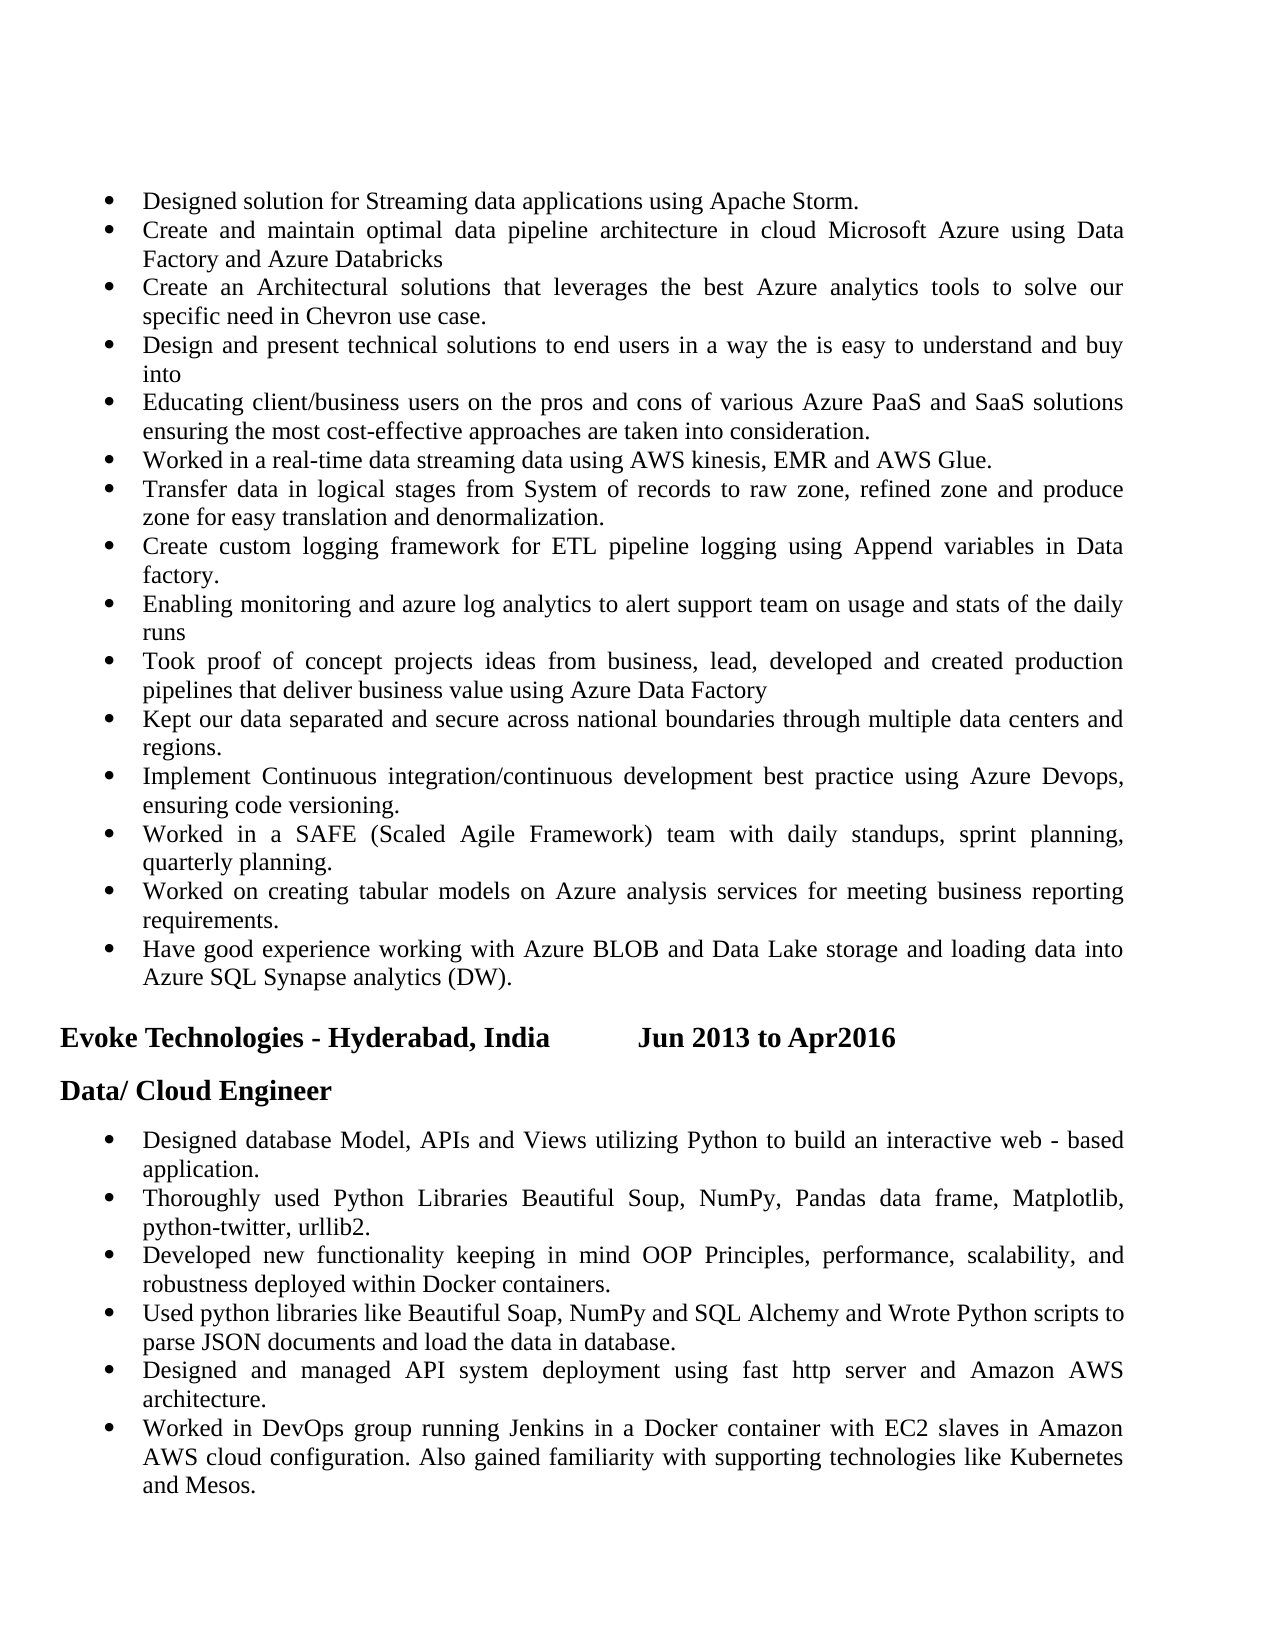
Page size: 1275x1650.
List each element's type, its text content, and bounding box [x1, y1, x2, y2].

list Designed solution for Streaming data applications using Apache Storm. [105, 186, 1125, 215]
list Implement Continuous integration/continuous development best practice using Azure Devops, ensuring code versioning. [105, 761, 1125, 819]
list Create and maintain optimal data pipeline architecture in cloud Microsoft Azure using Data Factory and Azure Databricks [105, 215, 1125, 272]
list Worked in a real-time data streaming data using AWS kinesis, EMR and AWS Glue. [105, 445, 1125, 474]
list Have good experience working with Azure BLOB and Data Lake storage and loading data into Azure SQL Synapse analytics (DW). [105, 934, 1125, 991]
list Worked on creating tabular models on Azure analysis services for meeting business reporting requirements. [105, 876, 1125, 934]
list Designed and managed API system deployment using fast http server and Amazon AWS architecture. [105, 1356, 1125, 1413]
list Transfer data in logical stages from System of records to raw zone, refined zone and produce zone for easy translation and denormalization. [105, 474, 1125, 531]
text Data/ Cloud Engineer [60, 1073, 1125, 1106]
list Developed new functionality keeping in mind OOP Principles, performance, scalability, and robustness deployed within Docker containers. [105, 1241, 1125, 1298]
list Used python libraries like Beautiful Soap, NumPy and SQL Alchemy and Wrote Python scripts to parse JSON documents and load the data in database. [105, 1298, 1125, 1356]
list Took proof of concept projects ideas from business, lead, developed and created production pipelines that deliver business value using Azure Data Factory [105, 646, 1125, 704]
list Enabling monitoring and azure log analytics to alert support team on usage and stats of the daily runs [105, 589, 1125, 646]
list Kept our data separated and secure across national boundaries through multiple data centers and regions. [105, 704, 1125, 761]
list Thoroughly used Python Libraries Beautiful Soup, NumPy, Pandas data frame, Matplotlib, python-twitter, urllib2. [105, 1183, 1125, 1241]
list Worked in DevOps group running Jenkins in a Docker container with EC2 slaves in Amazon AWS cloud configuration. Also gained familiarity with supporting technologies like Kubernetes and Mesos. [105, 1413, 1125, 1499]
list Worked in a SAFE (Scaled Agile Framework) team with daily standups, sprint planning, quarterly planning. [105, 819, 1125, 876]
text Evoke Technologies - Hyderabad, India Jun 2013 to Apr2016 [60, 1020, 1125, 1053]
list Designed database Model, APIs and Views utilizing Python to build an interactive web - based application. [105, 1126, 1125, 1183]
list Create an Architectural solutions that leverages the best Azure analytics tools to solve our specific need in Chevron use case. [105, 272, 1125, 330]
list Create custom logging framework for ETL pipeline logging using Append variables in Data factory. [105, 531, 1125, 589]
list Educating client/business users on the pros and cons of various Azure PaaS and SaaS solutions ensuring the most cost-effective approaches are taken into consideration. [105, 387, 1125, 445]
list Design and present technical solutions to end users in a way the is easy to understand and buy into [105, 330, 1125, 387]
